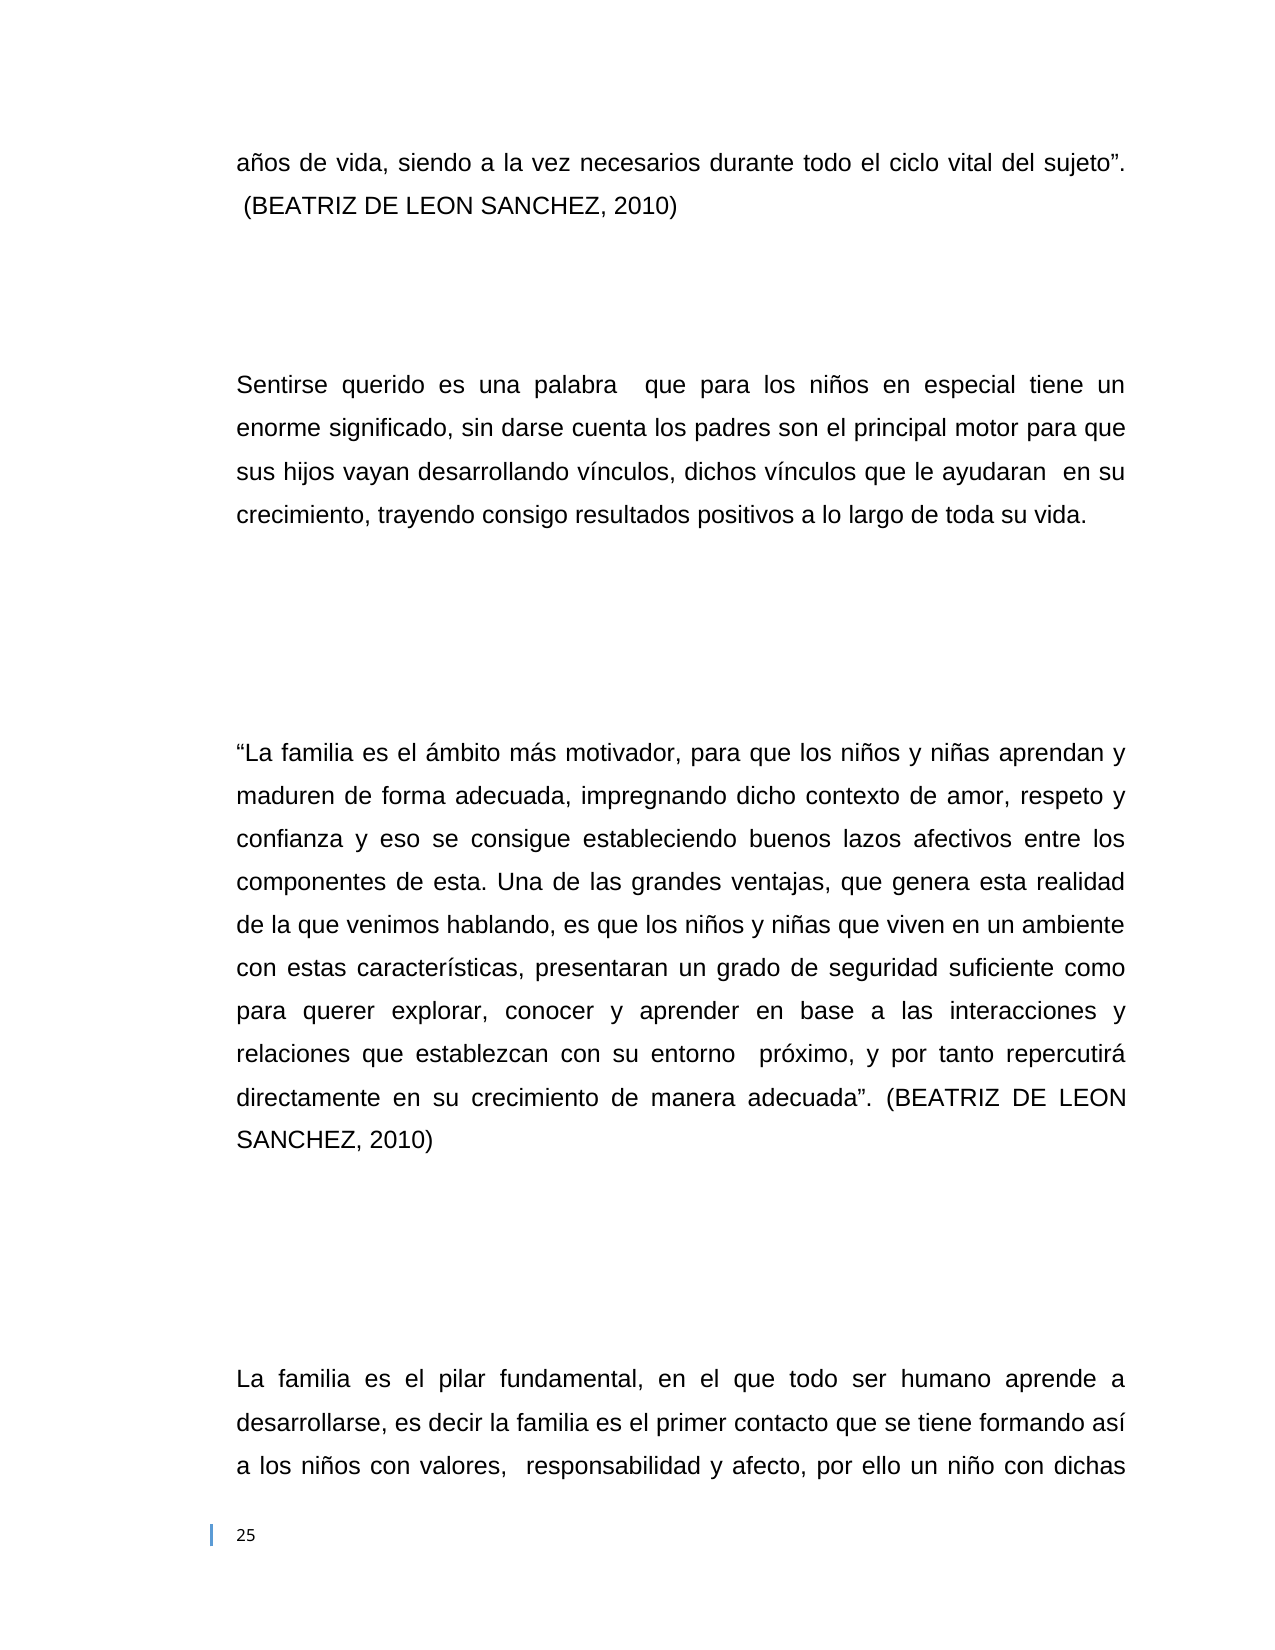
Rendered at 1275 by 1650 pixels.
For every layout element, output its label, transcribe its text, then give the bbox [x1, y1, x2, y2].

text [236, 1364, 1127, 1479]
text “La familia es el ámbito más motivador, para que los niños y niñas aprendan y maduren de forma adecuada, impregnando dicho contexto de amor, respeto y confianza y eso se consigue estableciendo buenos lazos afectivos entre los componentes de esta. Una de las grandes ventajas, que genera esta realidad de la que venimos hablando, es que los niños y niñas que viven en un ambiente con estas características, presentaran un grado de seguridad suficiente como para querer explorar, conocer y aprender en base a las interacciones y relaciones que establezcan con su entorno próximo, y por tanto repercutirá directamente en su crecimiento de manera adecuada”. [236, 738, 1127, 1154]
text Sentirse querido es una palabra que para los niños en especial tiene un enorme significado, sin darse cuenta los padres son el principal motor para que sus hijos vayan desarrollando vínculos, dichos vínculos que le ayudaran en su crecimiento, trayendo consigo resultados positivos a lo largo de toda su vida. [236, 370, 1127, 528]
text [236, 148, 1127, 219]
